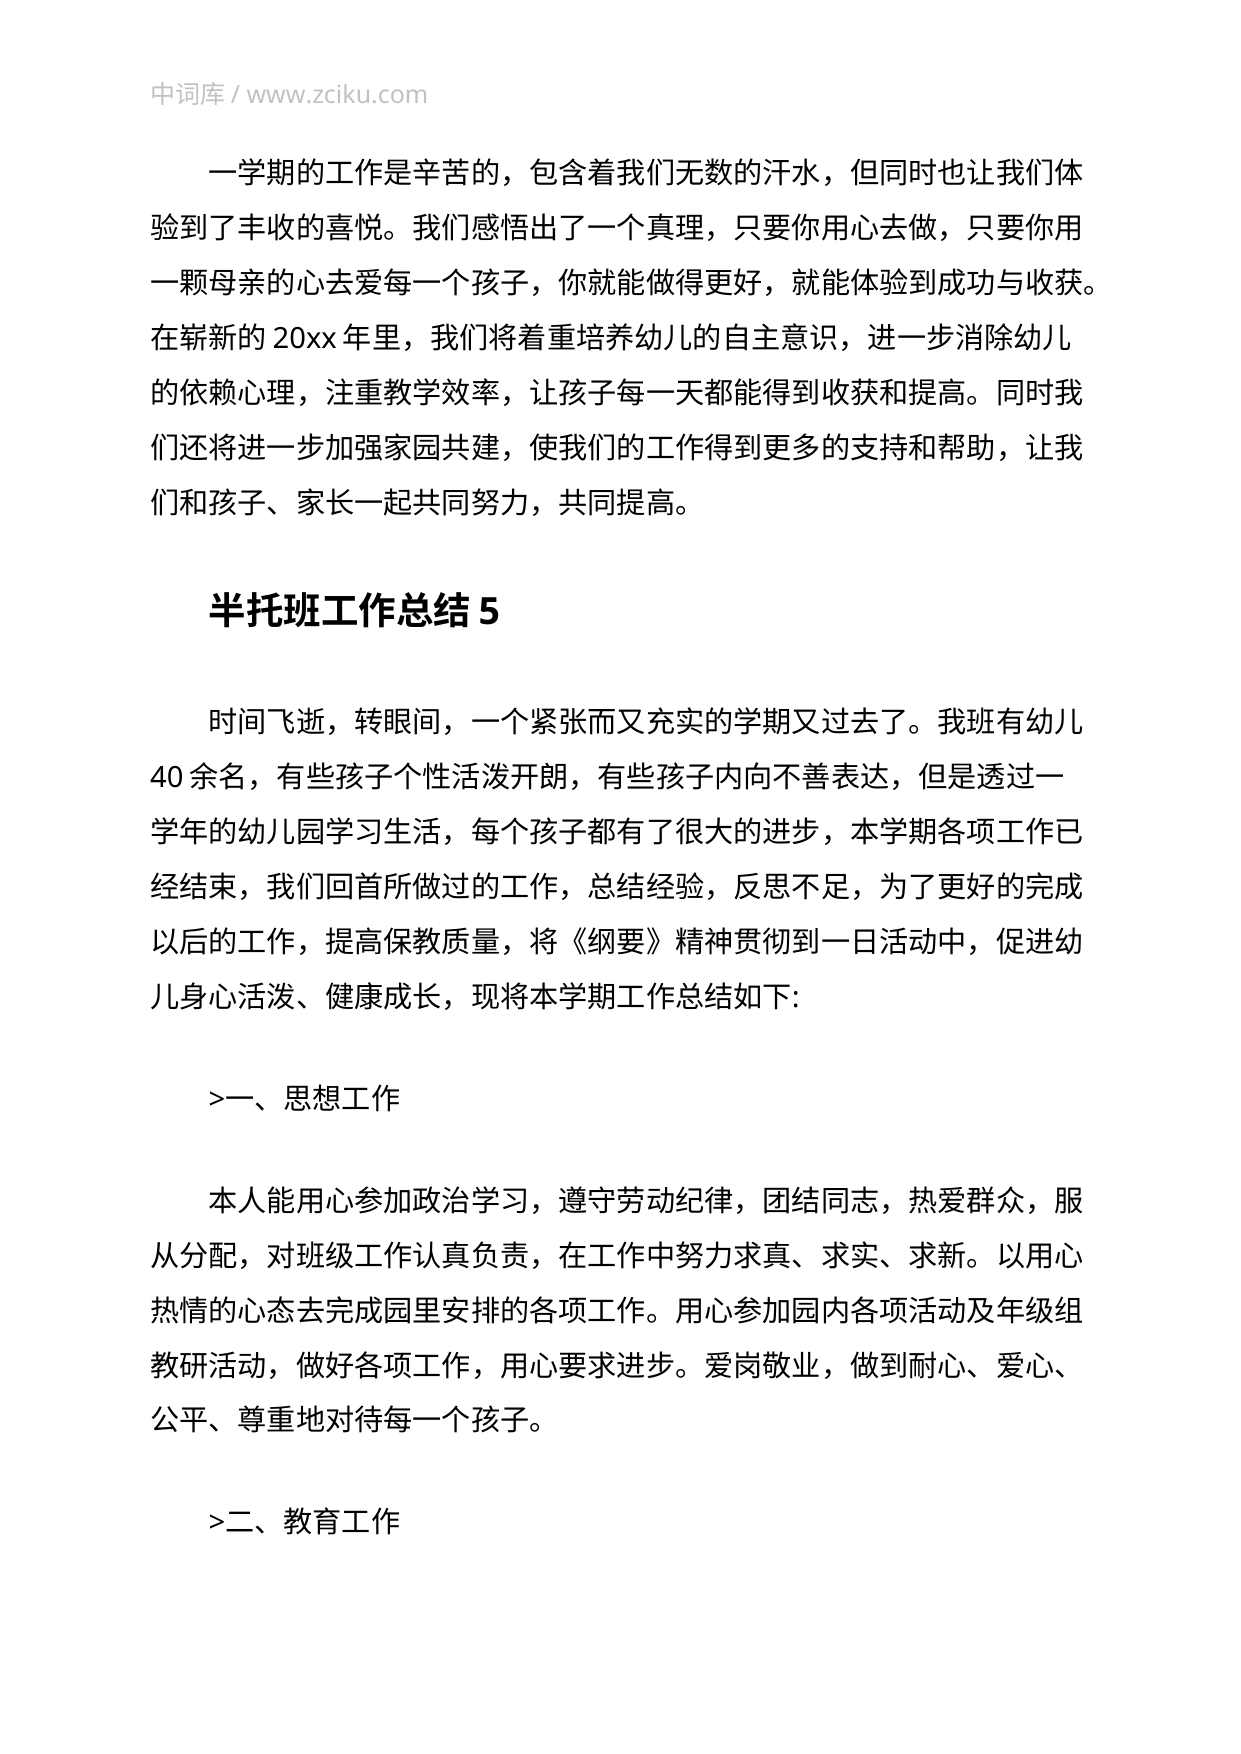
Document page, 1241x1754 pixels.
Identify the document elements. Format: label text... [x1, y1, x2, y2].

text >二、教育工作 [150, 1499, 1090, 1541]
text 半托班工作总结5 [150, 581, 1090, 636]
text 时间飞逝，转眼间，一个紧张而又充实的学期又过去了。我班有幼儿40余名，有些孩子个性活泼开朗，有些孩子内向不善表达，但是透过一学年的幼儿园学习生活，每个孩子都有了很大的进步，本学期各项工作已经结束，我们回首所做过的工作，总结经验，反思不足，为了更好的完成以后的工作，提高保教质量，将《纲要》精神贯彻到一日活动中，促进幼儿身心活泼、健康成长，现将本学期工作总结如下: [150, 699, 1090, 1016]
text >一、思想工作 [150, 1075, 1090, 1118]
text 本人能用心参加政治学习，遵守劳动纪律，团结同志，热爱群众，服从分配，对班级工作认真负责，在工作中努力求真、求实、求新。以用心热情的心态去完成园里安排的各项工作。用心参加园内各项活动及年级组教研活动，做好各项工作，用心要求进步。爱岗敬业，做到耐心、爱心、公平、尊重地对待每一个孩子。 [150, 1177, 1090, 1439]
text 一学期的工作是辛苦的，包含着我们无数的汗水，但同时也让我们体验到了丰收的喜悦。我们感悟出了一个真理，只要你用心去做，只要你用一颗母亲的心去爱每一个孩子，你就能做得更好，就能体验到成功与收获。在崭新的20xx年里，我们将着重培养幼儿的自主意识，进一步消除幼儿的依赖心理，注重教学效率，让孩子每一天都能得到收获和提高。同时我们还将进一步加强家园共建，使我们的工作得到更多的支持和帮助，让我们和孩子、家长一起共同努力，共同提高。 [150, 150, 1090, 522]
